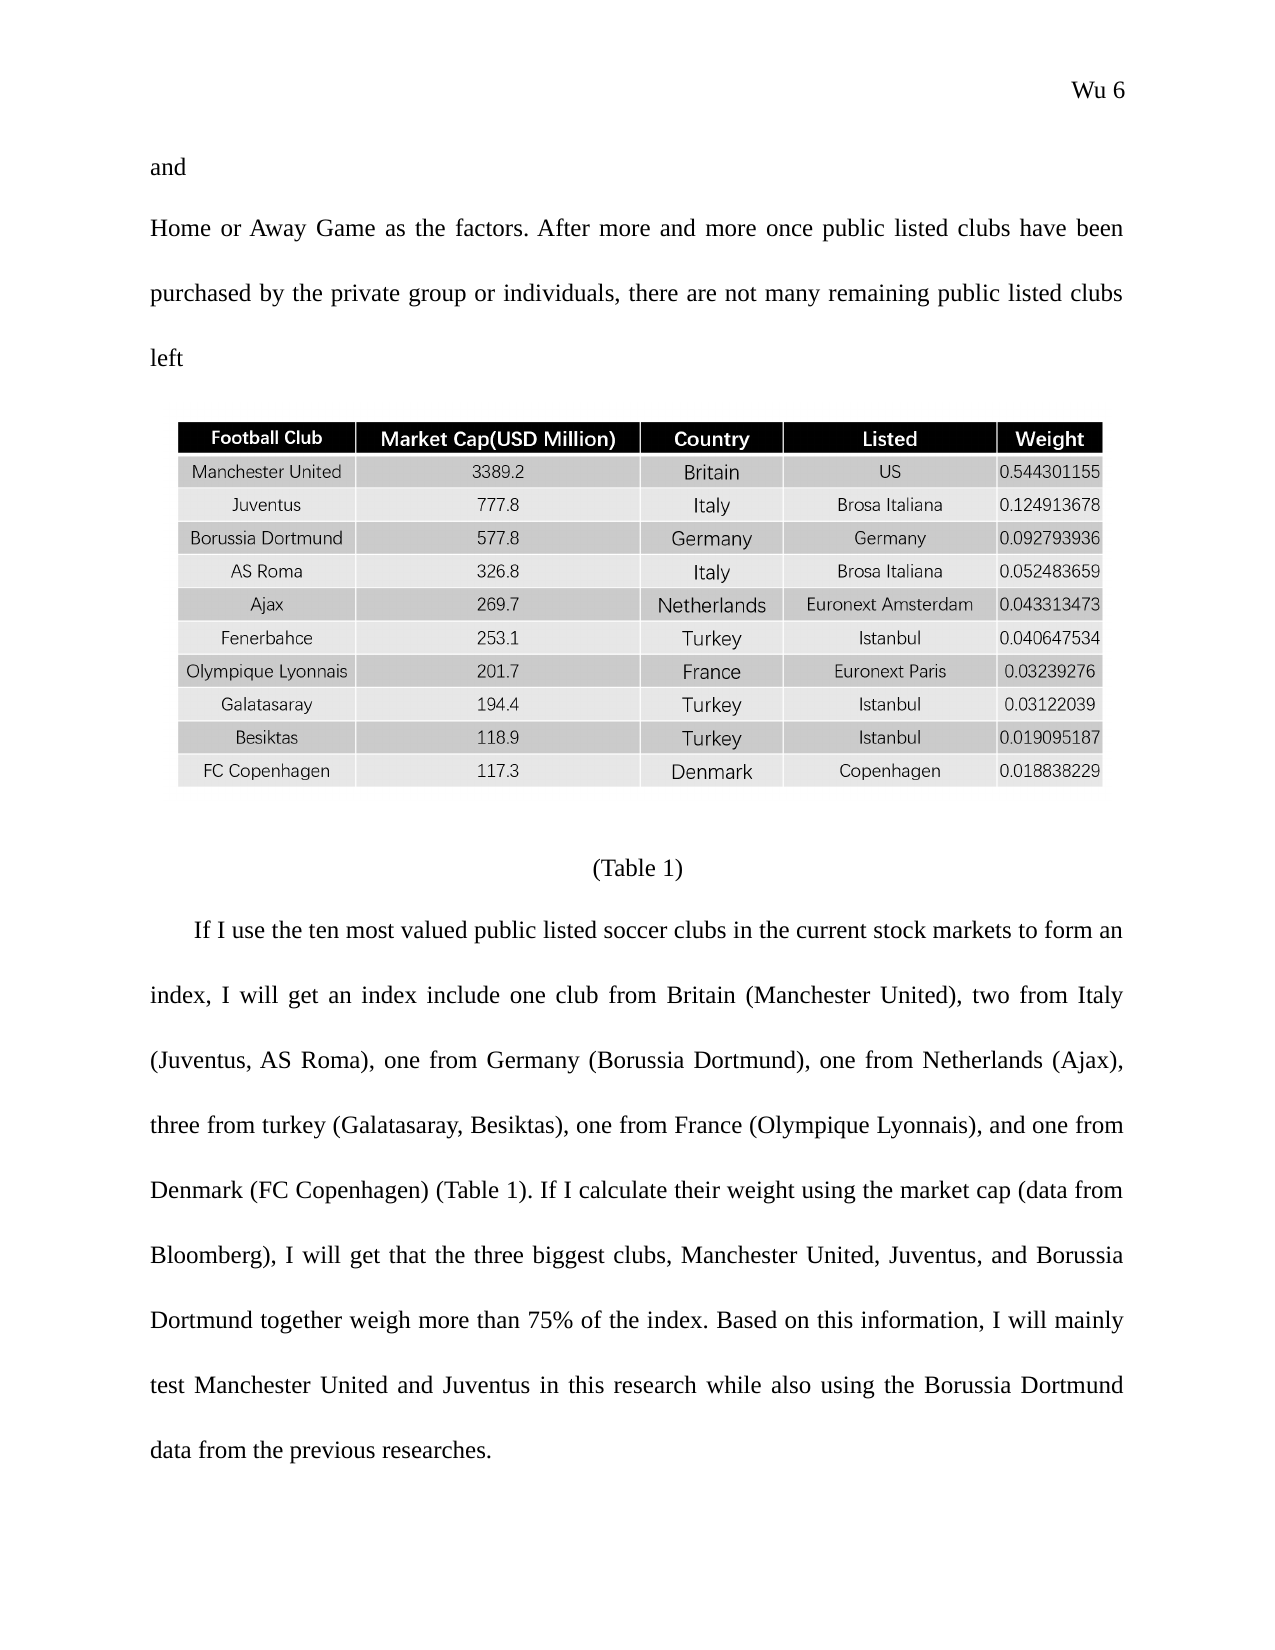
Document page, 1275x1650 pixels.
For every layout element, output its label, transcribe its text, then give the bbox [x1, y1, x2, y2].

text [150, 150, 1125, 182]
text If I use the ten most valued public listed soccer clubs in the current stock markets to form an index, I will get an index include one club from Britain (Manchester United), two from Italy (Juventus, AS Roma), one from Germany (Borussia Dortmund), one from Netherlands (Ajax), three from turkey (Galatasaray, Besiktas), one from France (Olympique Lyonnais), and one from Denmark (FC Copenhagen) (Table 1). If I calculate their weight using the market cap (data from Bloomberg), I will get that the three biggest clubs, Manchester United, Juventus, and Borussia Dortmund together weigh more than 75% of the index. Based on this information, I will mainly test Manchester United and Juventus in this research while also using the Borussia Dortmund data from the previous researches. [150, 913, 1125, 1465]
text Home or Away Game as the factors. After more and more once public listed clubs have been purchased by the private group or individuals, there are not many remaining public listed clubs left [150, 211, 1125, 374]
text (Table 1) [150, 852, 1125, 884]
picture [162, 402, 1113, 801]
